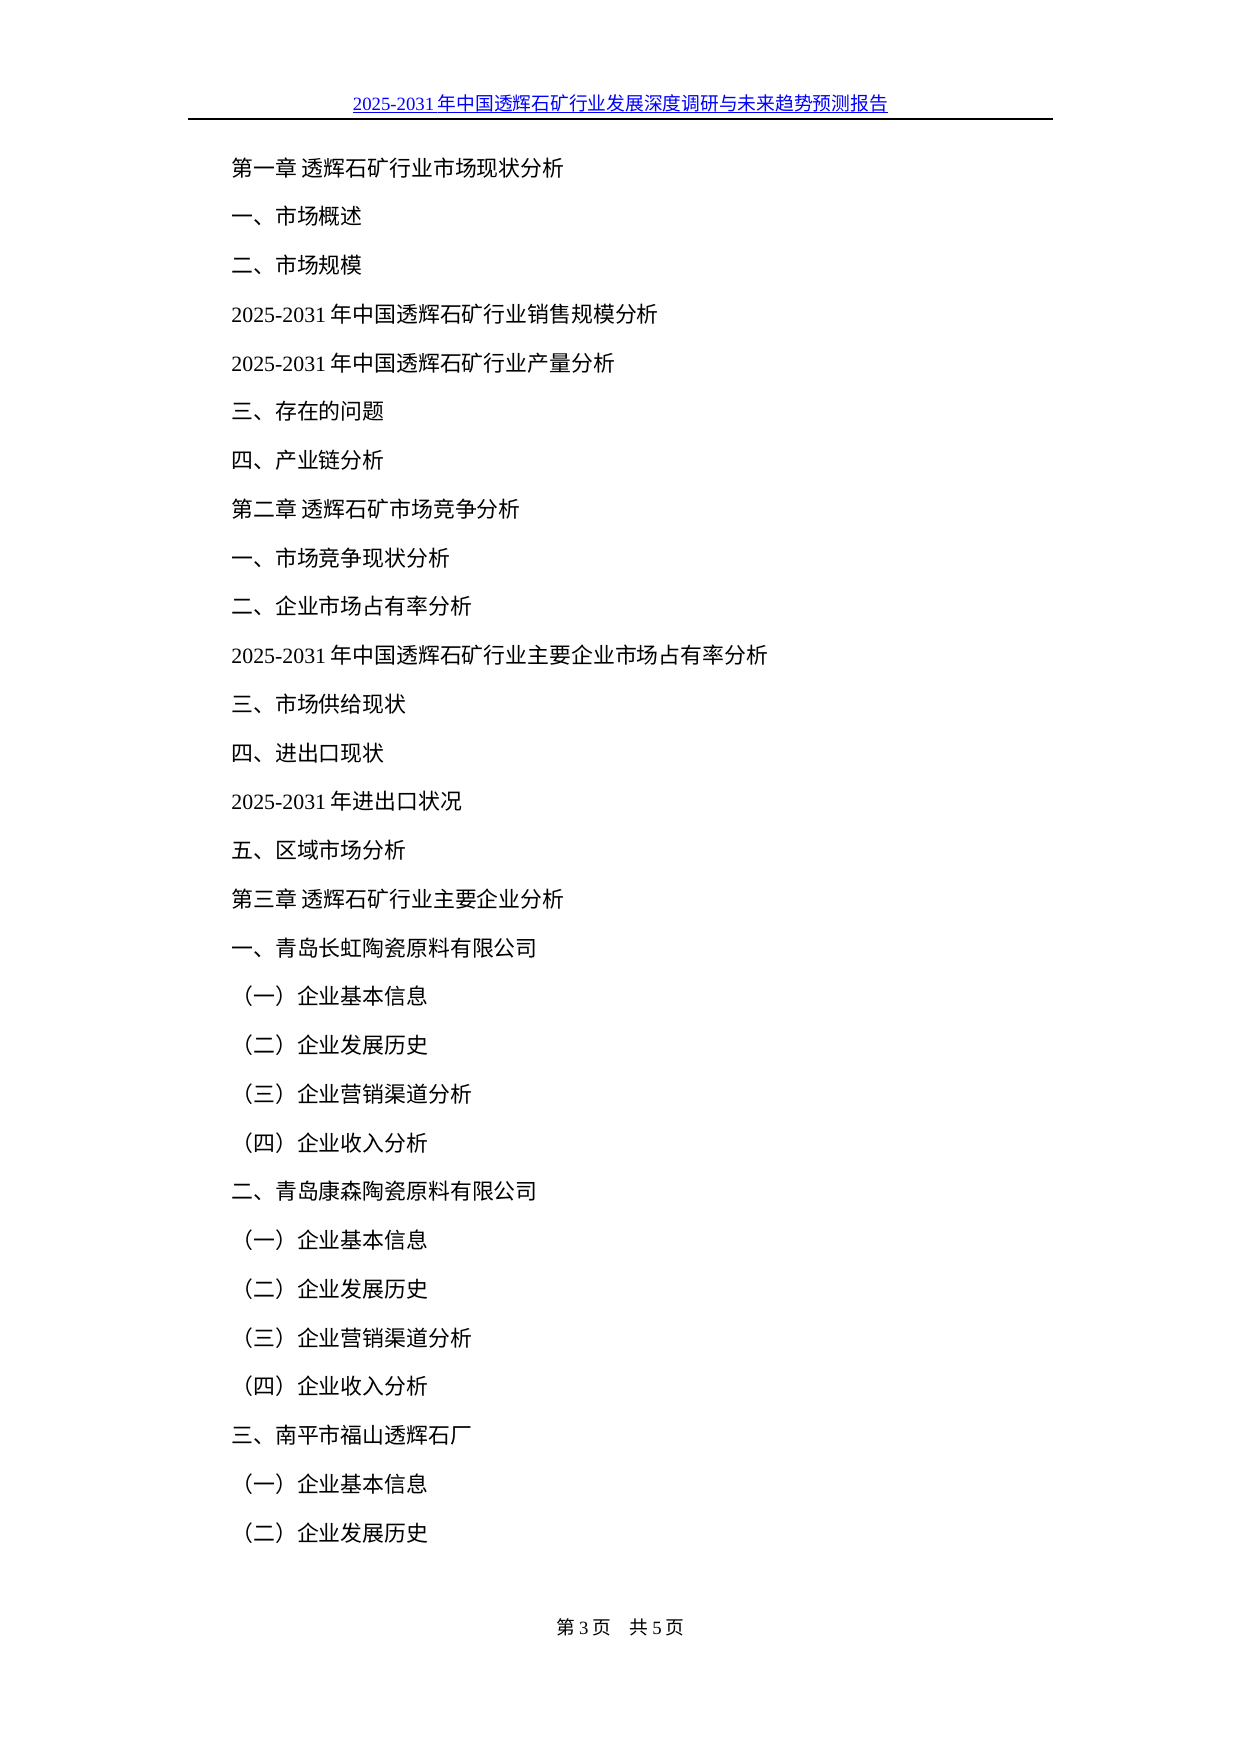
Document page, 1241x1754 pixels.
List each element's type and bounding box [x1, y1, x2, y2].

text [187, 150, 1053, 1548]
